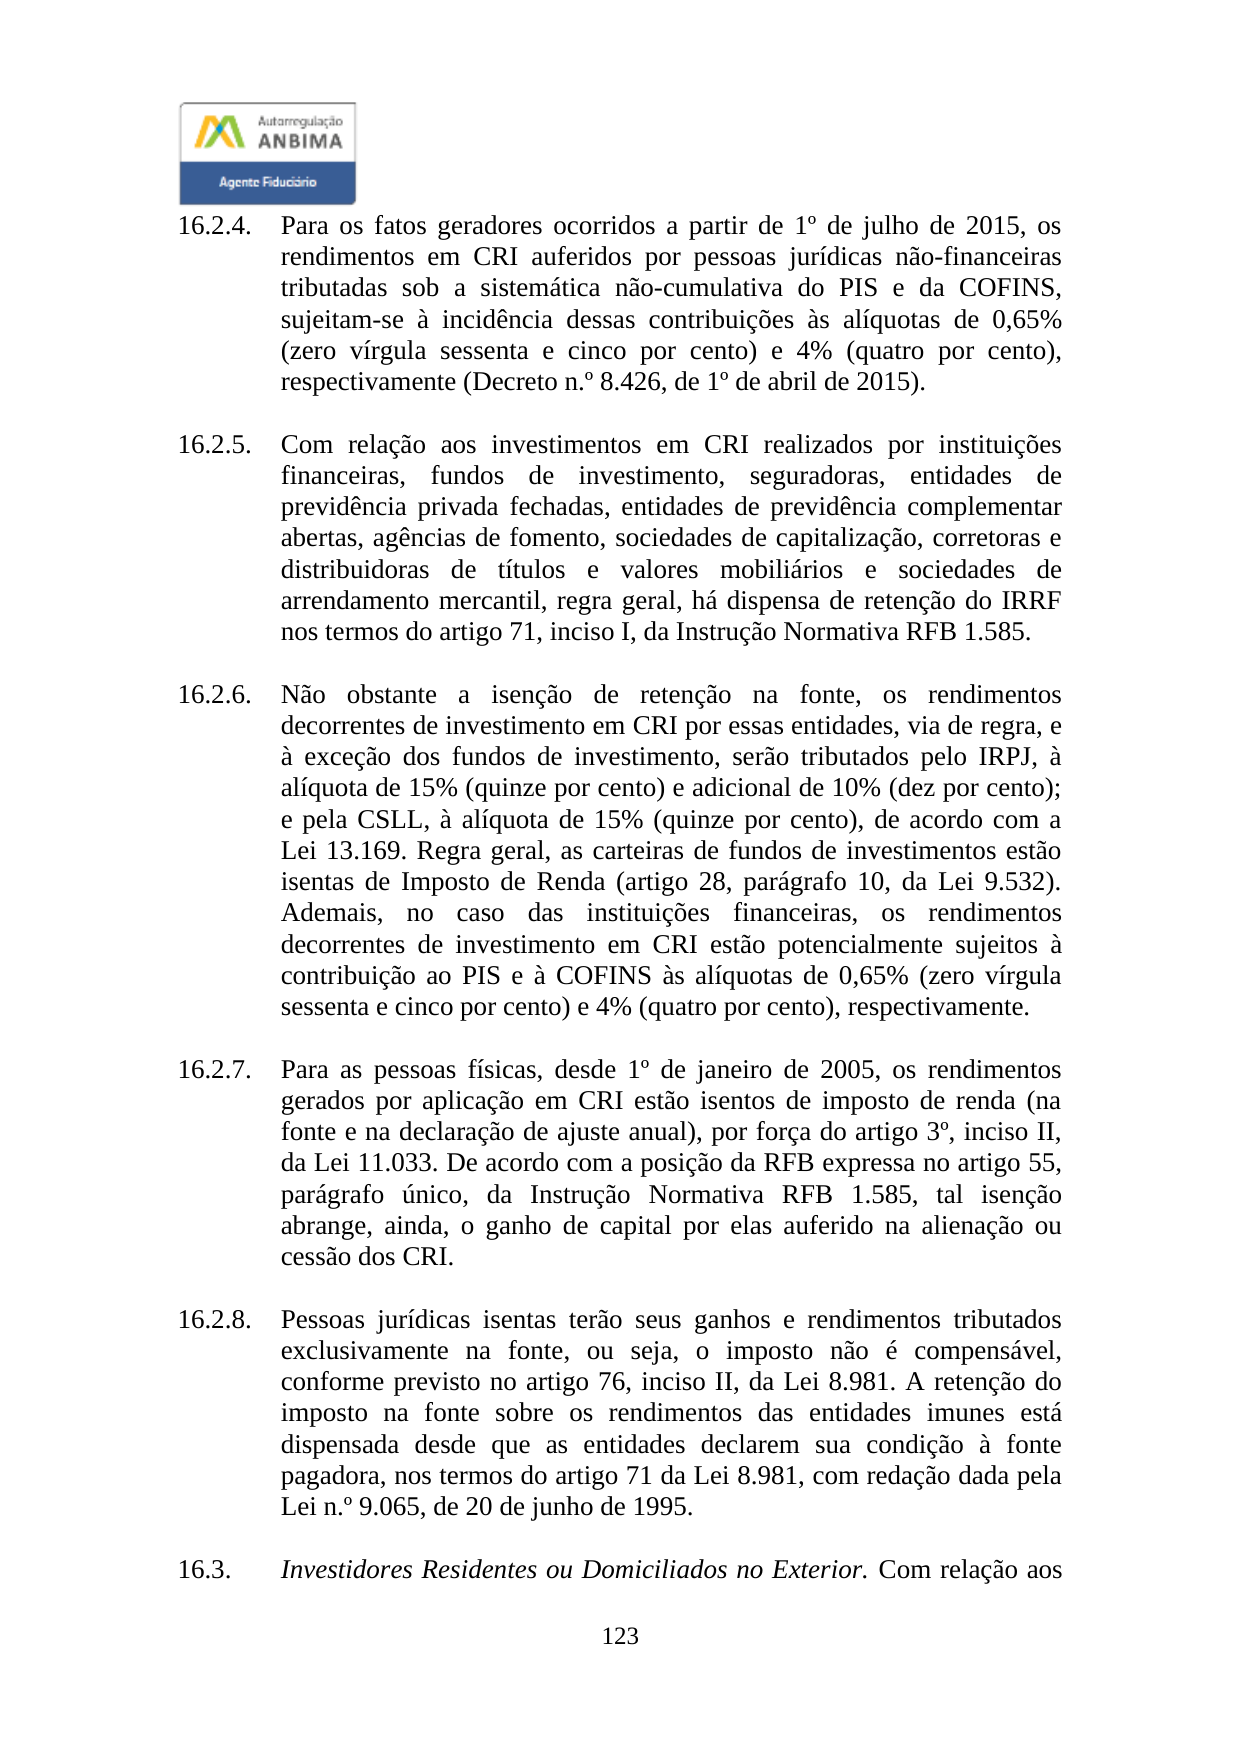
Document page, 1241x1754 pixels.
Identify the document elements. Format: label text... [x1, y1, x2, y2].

list Pessoas jurídicas isentas terão seus ganhos e rendimentos tributados exclusivamente na fonte, ou seja, o imposto não é compensável, conforme previsto no artigo 76, inciso II, da Lei 8.981. A retenção do imposto na fonte sobre os rendimentos das entidades imunes está dispensada desde que as entidades declarem sua condição à fonte pagadora, nos termos do artigo 71 da Lei 8.981, com redação dada pela Lei n.º 9.065, de 20 de junho de 1995. [177, 1303, 1063, 1522]
picture [177, 101, 360, 148]
list Para as pessoas físicas, desde 1º de janeiro de 2005, os rendimentos gerados por aplicação em CRI estão isentos de imposto de renda (na fonte e na declaração de ajuste anual), por força do artigo 3º, inciso II, da Lei 11.033. De acordo com a posição da RFB expressa no artigo 55, parágrafo único, da Instrução Normativa RFB 1.585, tal isenção abrange, ainda, o ganho de capital por elas auferido na alienação ou cessão dos CRI. [177, 1053, 1063, 1272]
list Para os fatos geradores ocorridos a partir de 1º de julho de 2015, os rendimentos em CRI auferidos por pessoas jurídicas não-financeiras tributadas sob a sistemática não-cumulativa do PIS e da COFINS, sujeitam-se à incidência dessas contribuições às alíquotas de 0,65% (zero vírgula sessenta e cinco por cento) e 4% (quatro por cento), respectivamente (Decreto n.º 8.426, de 1º de abril de 2015). [177, 148, 1063, 397]
list Com relação aos investimentos em CRI realizados por instituições financeiras, fundos de investimento, seguradoras, entidades de previdência privada fechadas, entidades de previdência complementar abertas, agências de fomento, sociedades de capitalização, corretoras e distribuidoras de títulos e valores mobiliários e sociedades de arrendamento mercantil, regra geral, há dispensa de retenção do IRRF nos termos do artigo 71, inciso I, da Instrução Normativa RFB 1.585. [177, 428, 1063, 647]
list Não obstante a isenção de retenção na fonte, os rendimentos decorrentes de investimento em CRI por essas entidades, via de regra, e à exceção dos fundos de investimento, serão tributados pelo IRPJ, à alíquota de 15% (quinze por cento) e adicional de 10% (dez por cento); e pela CSLL, à alíquota de 15% (quinze por cento), de acordo com a Lei 13.169. Regra geral, as carteiras de fundos de investimentos estão isentas de Imposto de Renda (artigo 28, parágrafo 10, da Lei 9.532). Ademais, no caso das instituições financeiras, os rendimentos decorrentes de investimento em CRI estão potencialmente sujeitos à contribuição ao PIS e à COFINS às alíquotas de 0,65% (zero vírgula sessenta e cinco por cento) e 4% (quatro por cento), respectivamente. [177, 678, 1063, 1022]
